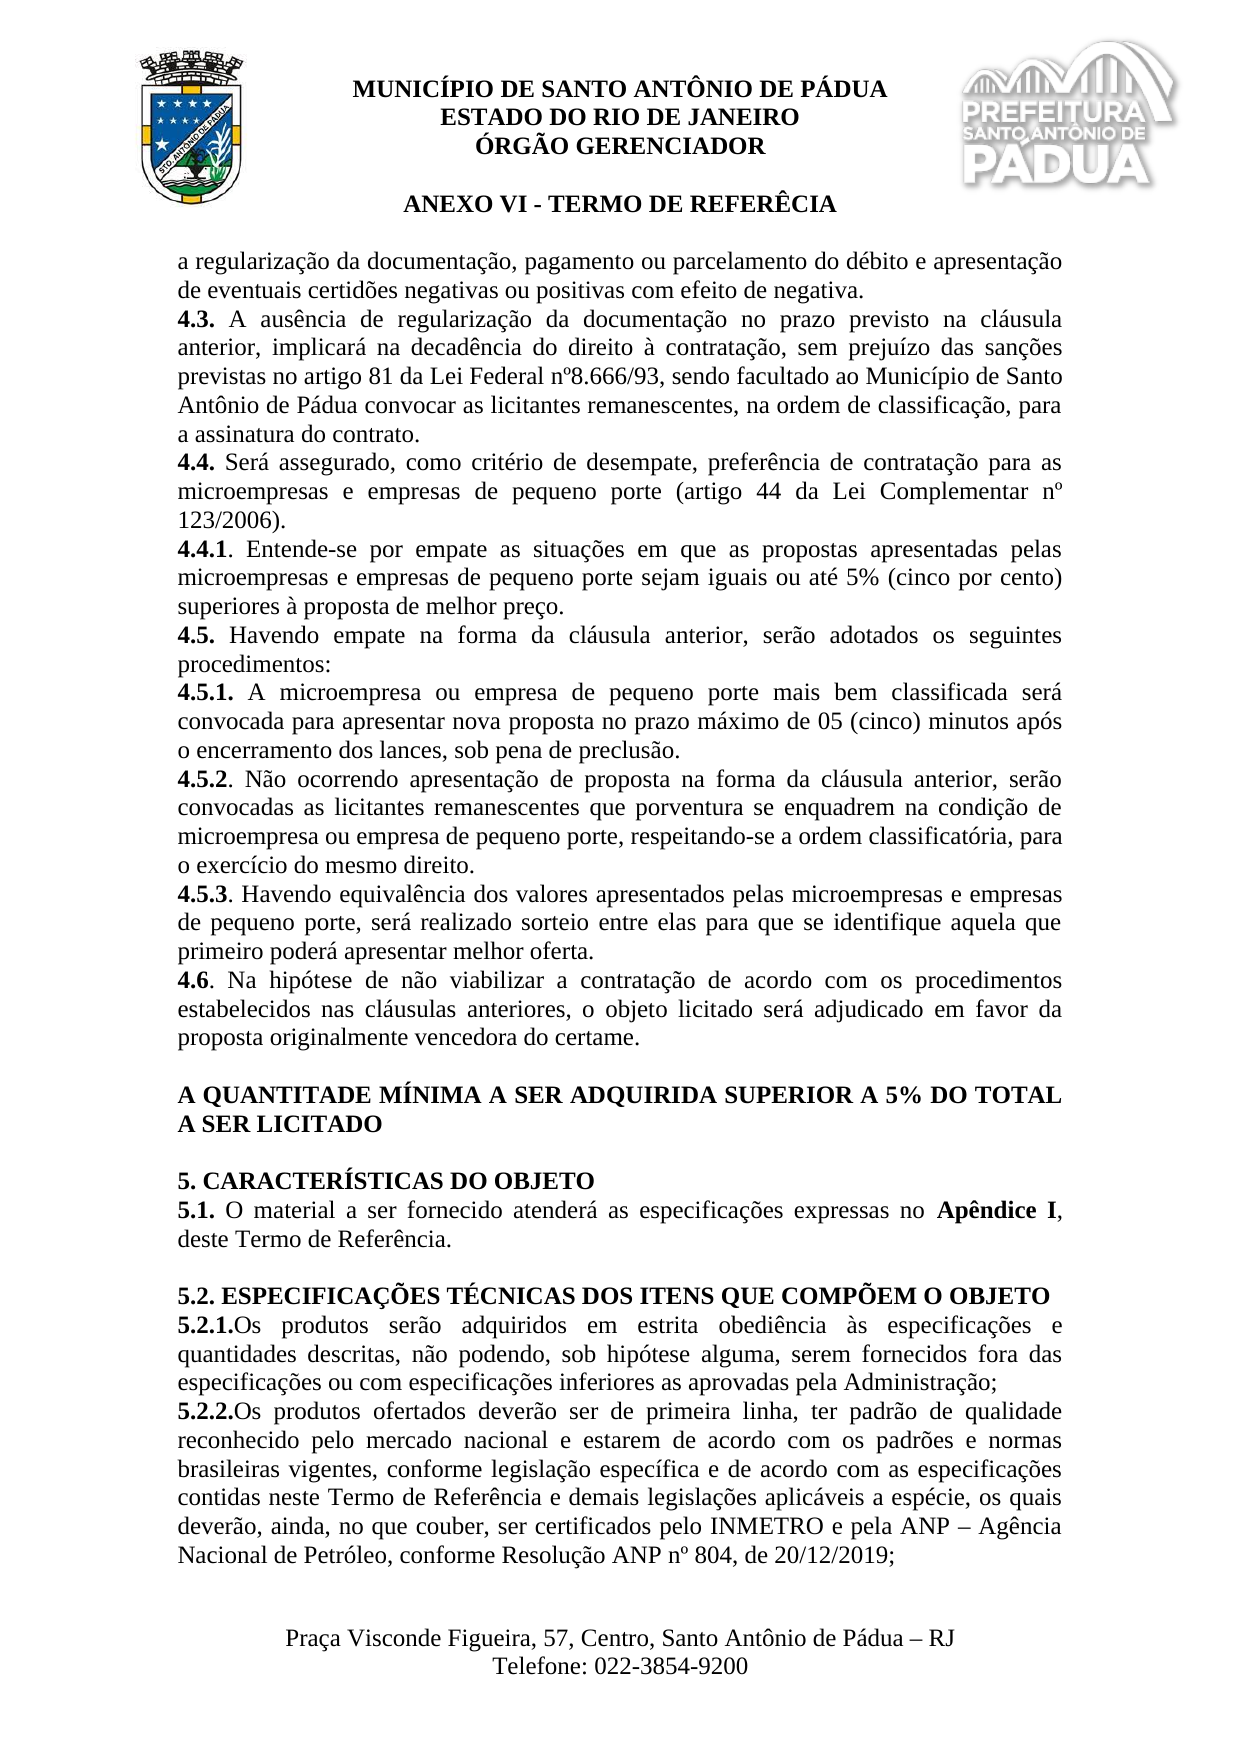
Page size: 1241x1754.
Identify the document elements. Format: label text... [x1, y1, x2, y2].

picture [951, 31, 1185, 195]
text 5.2. ESPECIFICAÇÕES TÉCNICAS DOS ITENS QUE COMPÕEM O OBJETO [177, 1281, 1063, 1310]
picture [107, 40, 282, 214]
text 4.5.3. Havendo equivalência dos valores apresentados pelas microempresas e empresas de pequeno porte, será realizado sorteio entre elas para que se identifique aquela que primeiro poderá apresentar melhor oferta. [177, 879, 1063, 965]
text 5.2.2.Os produtos ofertados deverão ser de primeira linha, ter padrão de qualidade reconhecido pelo mercado nacional e estarem de acordo com os padrões e normas brasileiras vigentes, conforme legislação específica e de acordo com as especificações contidas neste Termo de Referência e demais legislações aplicáveis a espécie, os quais deverão, ainda, no que couber, ser certificados pelo INMETRO e pela ANP – Agência Nacional de Petróleo, conforme Resolução ANP nº 804, de 20/12/2019; [177, 1396, 1063, 1569]
text 4.6. Na hipótese de não viabilizar a contratação de acordo com os procedimentos estabelecidos nas cláusulas anteriores, o objeto licitado será adjudicado em favor da proposta originalmente vencedora do certame. [177, 965, 1063, 1051]
text 4.4. Será assegurado, como critério de desempate, preferência de contratação para as microempresas e empresas de pequeno porte (artigo 44 da Lei Complementar nº 123/2006). [177, 447, 1063, 534]
text 4.5.2. Não ocorrendo apresentação de proposta na forma da cláusula anterior, serão convocadas as licitantes remanescentes que porventura se enquadrem na condição de microempresa ou empresa de pequeno porte, respeitando-se a ordem classificatória, para o exercício do mesmo direito. [177, 764, 1063, 879]
text 4.4.1. Entende-se por empate as situações em que as propostas apresentadas pelas microempresas e empresas de pequeno porte sejam iguais ou até 5% (cinco por cento) superiores à proposta de melhor preço. [177, 534, 1063, 620]
text 4.5.1. A microempresa ou empresa de pequeno porte mais bem classificada será convocada para apresentar nova proposta no prazo máximo de 05 (cinco) minutos após o encerramento dos lances, sob pena de preclusão. [177, 677, 1063, 764]
text 4.5. Havendo empate na forma da cláusula anterior, serão adotados os seguintes procedimentos: [177, 620, 1063, 677]
text 4.3. A ausência de regularização da documentação no prazo previsto na cláusula anterior, implicará na decadência do direito à contratação, sem prejuízo das sanções previstas no artigo 81 da Lei Federal nº8.666/93, sendo facultado ao Município de Santo Antônio de Pádua convocar as licitantes remanescentes, na ordem de classificação, para a assinatura do contrato. [177, 304, 1063, 447]
text 5.1. O material a ser fornecido atenderá as especificações expressas no Apêndice I, deste Termo de Referência. [177, 1195, 1063, 1252]
text 5. CARACTERÍSTICAS DO OBJETO [177, 1166, 1063, 1195]
text A QUANTITADE MÍNIMA A SER ADQUIRIDA SUPERIOR A 5% DO TOTAL A SER LICITADO [177, 1080, 1063, 1137]
text 5.2.1.Os produtos serão adquiridos em estrita obediência às especificações e quantidades descritas, não podendo, sob hipótese alguma, serem fornecidos fora das especificações ou com especificações inferiores as aprovadas pela Administração; [177, 1310, 1063, 1396]
